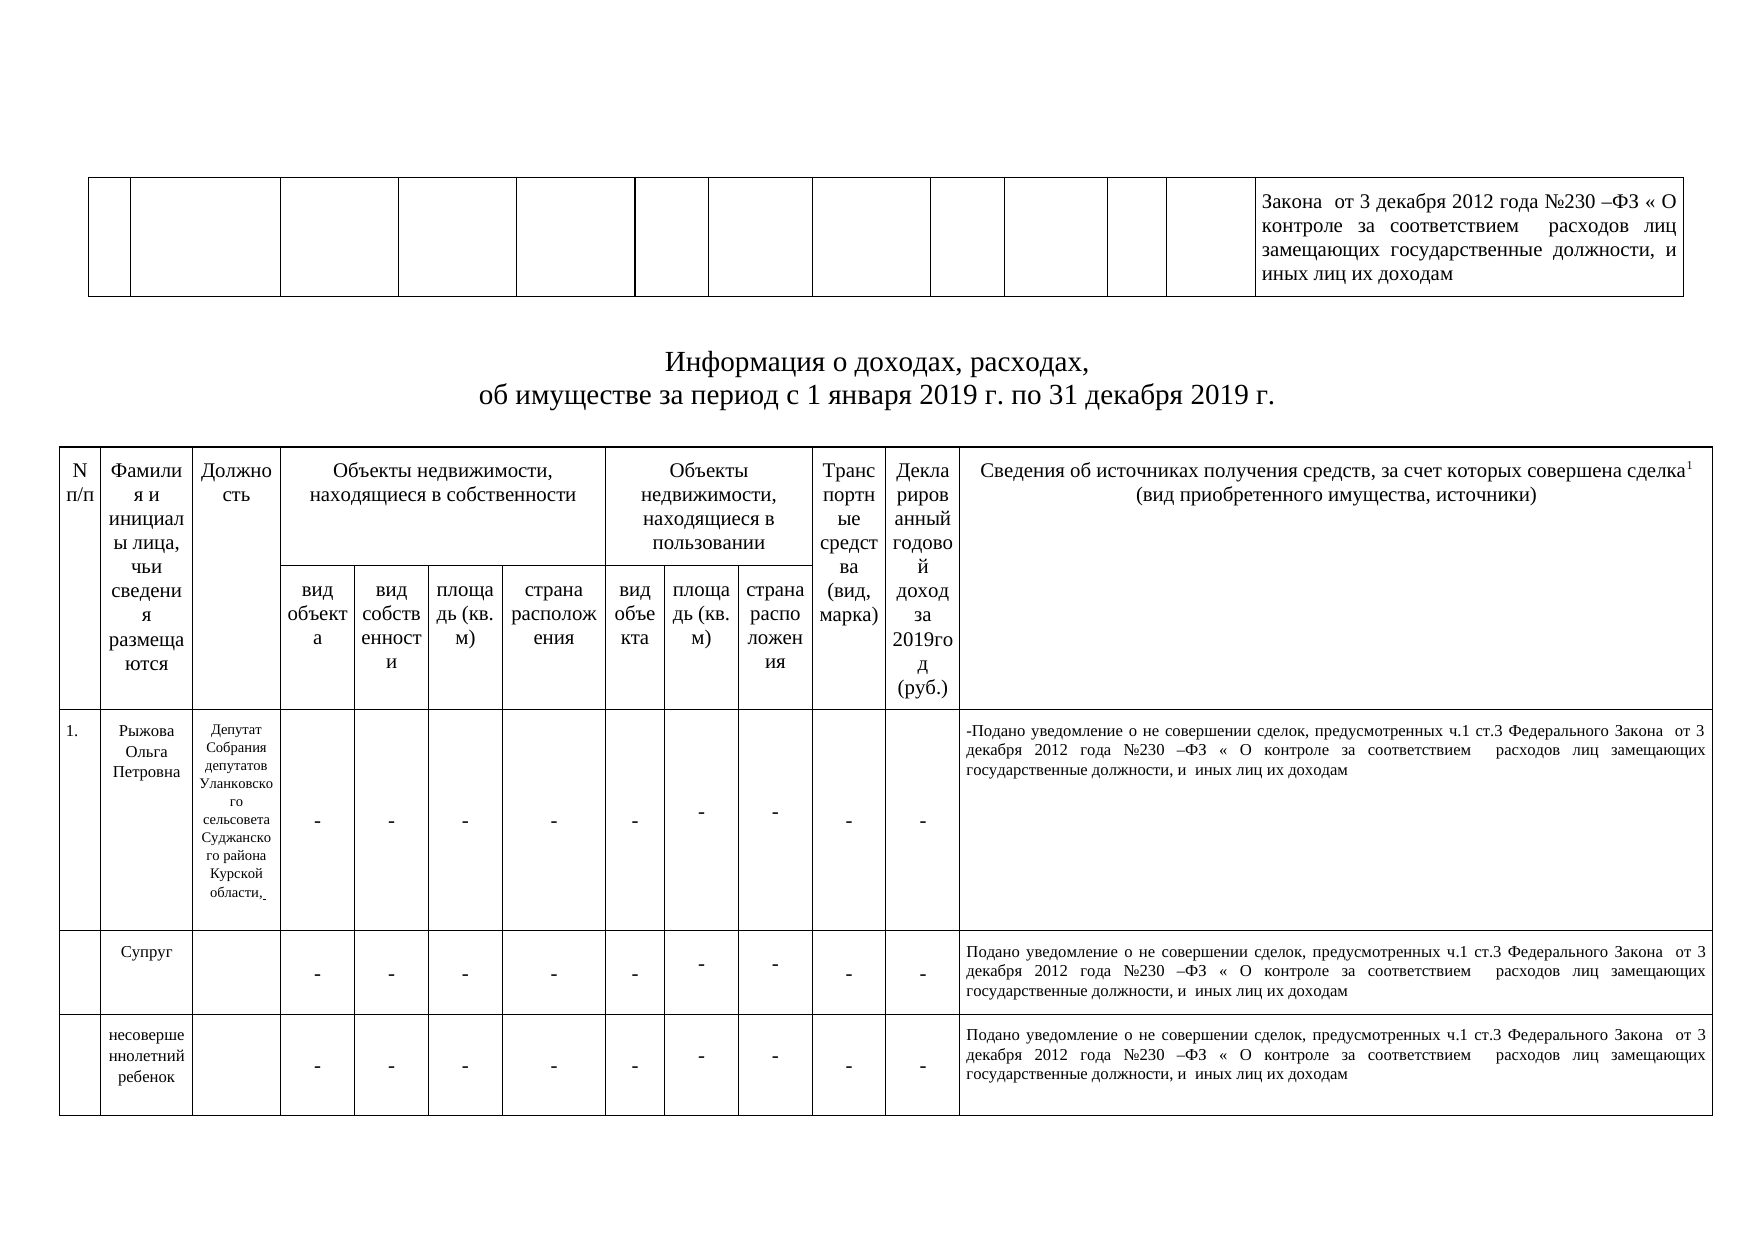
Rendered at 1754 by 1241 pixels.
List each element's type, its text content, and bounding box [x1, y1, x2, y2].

table_cell вид объекта [281, 566, 354, 709]
table_cell - [886, 1015, 959, 1115]
table_header Фамилия и инициалы лица, чьи сведения размещаются [101, 448, 192, 709]
table_cell - [886, 710, 959, 930]
table_header Сведения об источниках получения средств, за счет которых совершена сделка1 (вид приобретенного имущества, источники) [960, 448, 1712, 709]
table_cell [1256, 178, 1683, 296]
table_header Объекты недвижимости, находящиеся в пользовании [606, 448, 812, 565]
table_cell - [1108, 178, 1166, 296]
table_cell [281, 178, 398, 296]
table_cell - [886, 931, 959, 1013]
table_cell - [739, 1015, 812, 1115]
table_cell Рыжова Ольга Петровна [101, 710, 192, 930]
table_cell - [355, 1015, 428, 1115]
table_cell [131, 178, 280, 296]
table_cell - [503, 710, 605, 930]
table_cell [101, 1015, 192, 1115]
table_cell - [931, 178, 1004, 296]
table_cell - [503, 1015, 605, 1115]
table_cell - [813, 178, 930, 296]
table_cell - [813, 1015, 885, 1115]
table_cell 1. [60, 710, 100, 930]
table_cell - [1005, 178, 1107, 296]
table_cell - [739, 710, 812, 930]
table_cell [60, 931, 100, 1013]
table_cell вид объекта [606, 566, 664, 709]
table_cell - [355, 931, 428, 1013]
table_header Транспортные средства (вид, марка) [813, 448, 885, 709]
table_cell - [503, 931, 605, 1013]
table_cell - [606, 1015, 664, 1115]
table_cell - [665, 1015, 738, 1115]
table_cell - [709, 178, 812, 296]
table_cell [193, 931, 280, 1013]
table_cell - [281, 710, 354, 930]
table_header Объекты недвижимости, находящиеся в собственности [281, 448, 605, 565]
table_cell - [1167, 178, 1255, 296]
table_cell - [399, 178, 516, 296]
table_cell - [281, 1015, 354, 1115]
table_cell - [606, 710, 664, 930]
table_cell - [281, 931, 354, 1013]
table_cell Супруг [101, 931, 192, 1013]
table_cell страна расположения [739, 566, 812, 709]
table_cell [960, 1015, 1712, 1115]
table_cell - [429, 931, 502, 1013]
table_cell площадь (кв. м) [665, 566, 738, 709]
table_cell страна расположения [503, 566, 605, 709]
table_cell вид собственности [355, 566, 428, 709]
table_cell - [355, 710, 428, 930]
table_cell - [813, 710, 885, 930]
table_cell - [636, 178, 708, 296]
table_cell - [517, 178, 634, 296]
table_cell - [813, 931, 885, 1013]
table_header N п/п [60, 448, 100, 709]
table_cell - [739, 931, 812, 1013]
table_cell [89, 178, 130, 296]
text Информация о доходах, расходах, [118, 344, 1636, 377]
table_header Должность [193, 448, 280, 709]
table_cell - [429, 710, 502, 930]
table_cell - [665, 931, 738, 1013]
table_cell - [606, 931, 664, 1013]
table_cell [60, 1015, 100, 1115]
table_cell - [665, 710, 738, 930]
table_cell [193, 1015, 280, 1115]
table_header Декларированный годовой доход за 2019год (руб.) [886, 448, 959, 709]
text об имуществе за период с 1 января 2019 г. по 31 декабря 2019 г. [118, 377, 1636, 411]
table_cell -Подано уведомление о не совершении сделок, предусмотренных ч.1 ст.3 Федерального Закона от 3 декабря 2012 года №230 –ФЗ « О контроле за соответствием расходов лиц замещающих государственные должности, и иных лиц их доходам [960, 710, 1712, 930]
table_cell площадь (кв. м) [429, 566, 502, 709]
table_cell Депутат Собрания депутатов Уланковского сельсовета Суджанского района Курской области, [193, 710, 280, 930]
table_cell - [429, 1015, 502, 1115]
